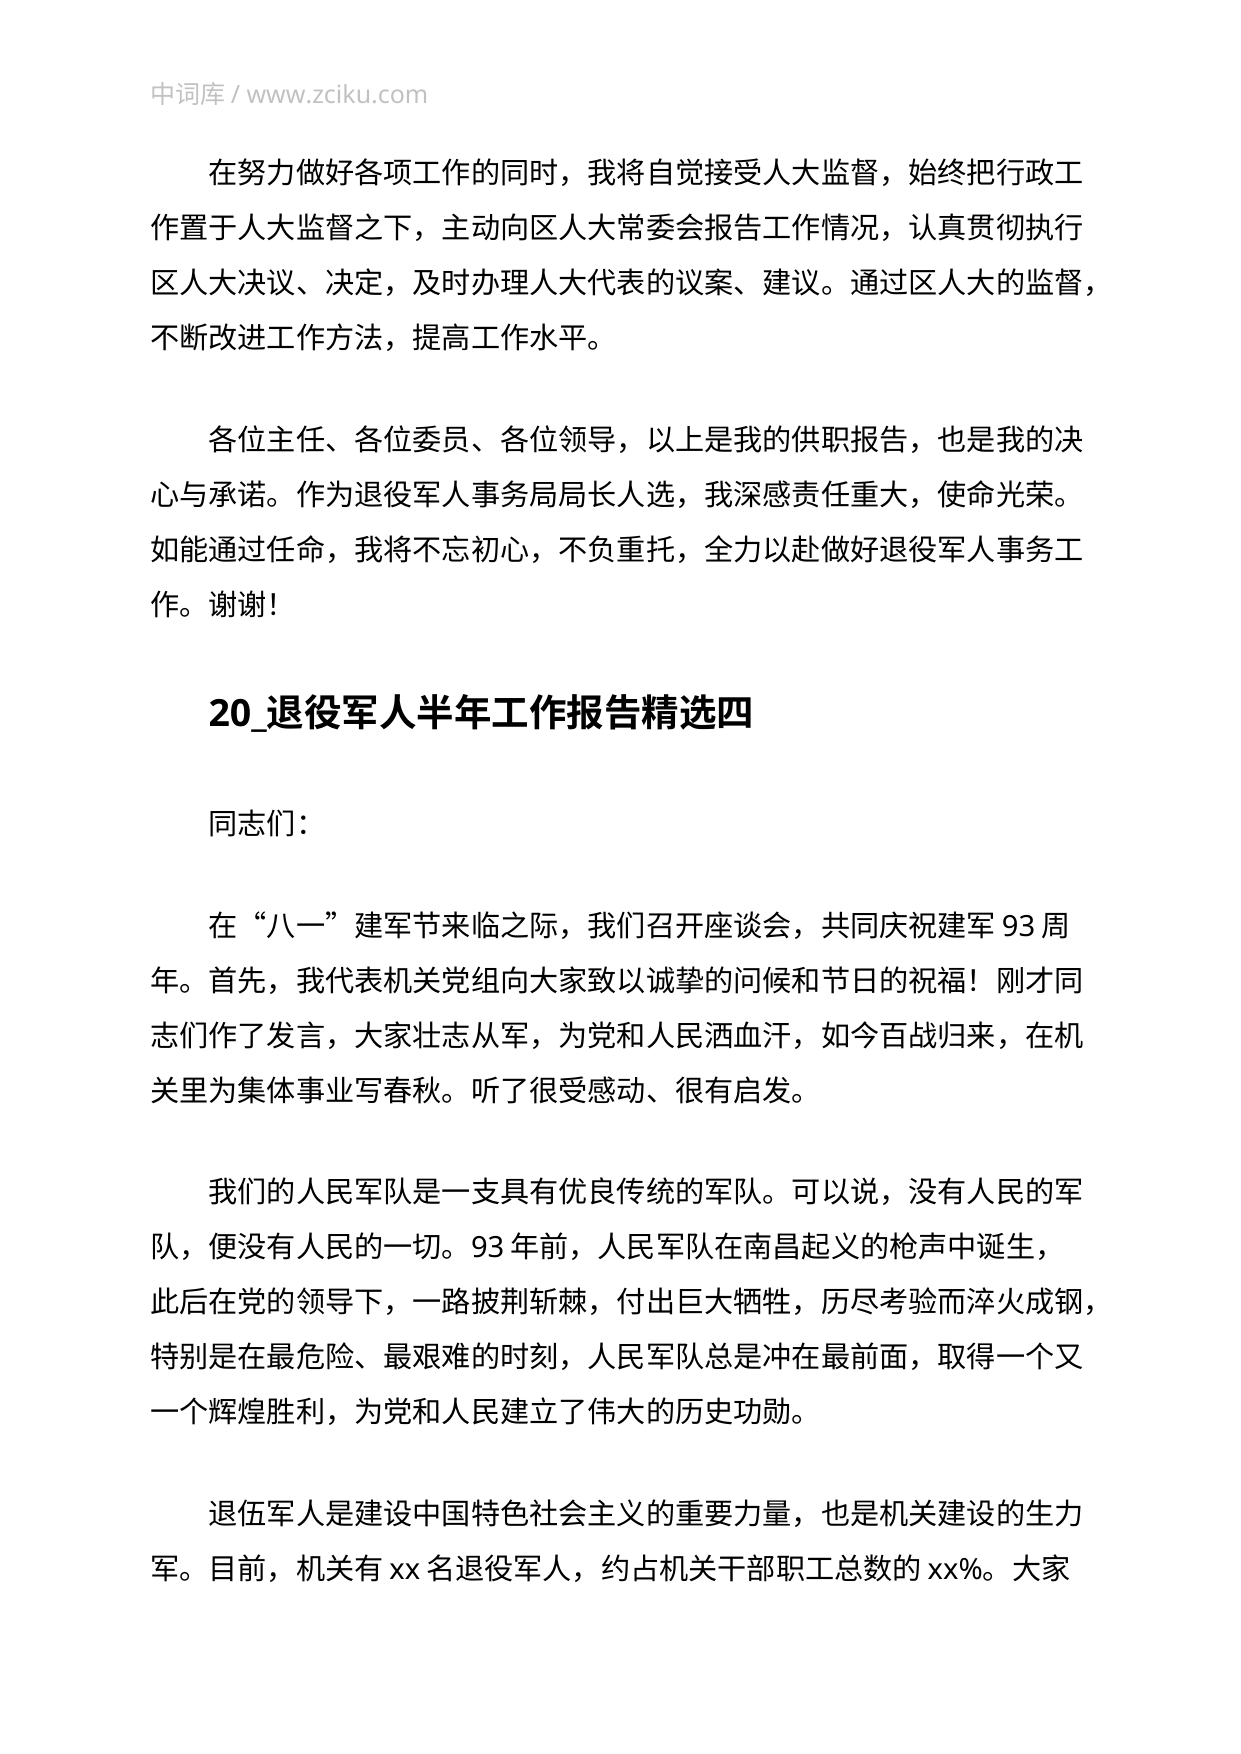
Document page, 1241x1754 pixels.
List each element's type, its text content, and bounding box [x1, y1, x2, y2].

text 同志们： [150, 801, 1090, 843]
text 在“八一”建军节来临之际，我们召开座谈会，共同庆祝建军93周年。首先，我代表机关党组向大家致以诚挚的问候和节日的祝福！刚才同志们作了发言，大家壮志从军，为党和人民洒血汗，如今百战归来，在机关里为集体事业写春秋。听了很受感动、很有启发。 [150, 902, 1090, 1109]
text 20_退役军人半年工作报告精选四 [150, 683, 1090, 737]
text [150, 1490, 1090, 1588]
text 我们的人民军队是一支具有优良传统的军队。可以说，没有人民的军队，便没有人民的一切。93年前，人民军队在南昌起义的枪声中诞生，此后在党的领导下，一路披荆斩棘，付出巨大牺牲，历尽考验而淬火成钢，特别是在最危险、最艰难的时刻，人民军队总是冲在最前面，取得一个又一个辉煌胜利，为党和人民建立了伟大的历史功勋。 [150, 1169, 1090, 1431]
text 在努力做好各项工作的同时，我将自觉接受人大监督，始终把行政工作置于人大监督之下，主动向区人大常委会报告工作情况，认真贯彻执行区人大决议、决定，及时办理人大代表的议案、建议。通过区人大的监督，不断改进工作方法，提高工作水平。 [150, 150, 1090, 357]
text 各位主任、各位委员、各位领导，以上是我的供职报告，也是我的决心与承诺。作为退役军人事务局局长人选，我深感责任重大，使命光荣。如能通过任命，我将不忘初心，不负重托，全力以赴做好退役军人事务工作。谢谢！ [150, 416, 1090, 623]
